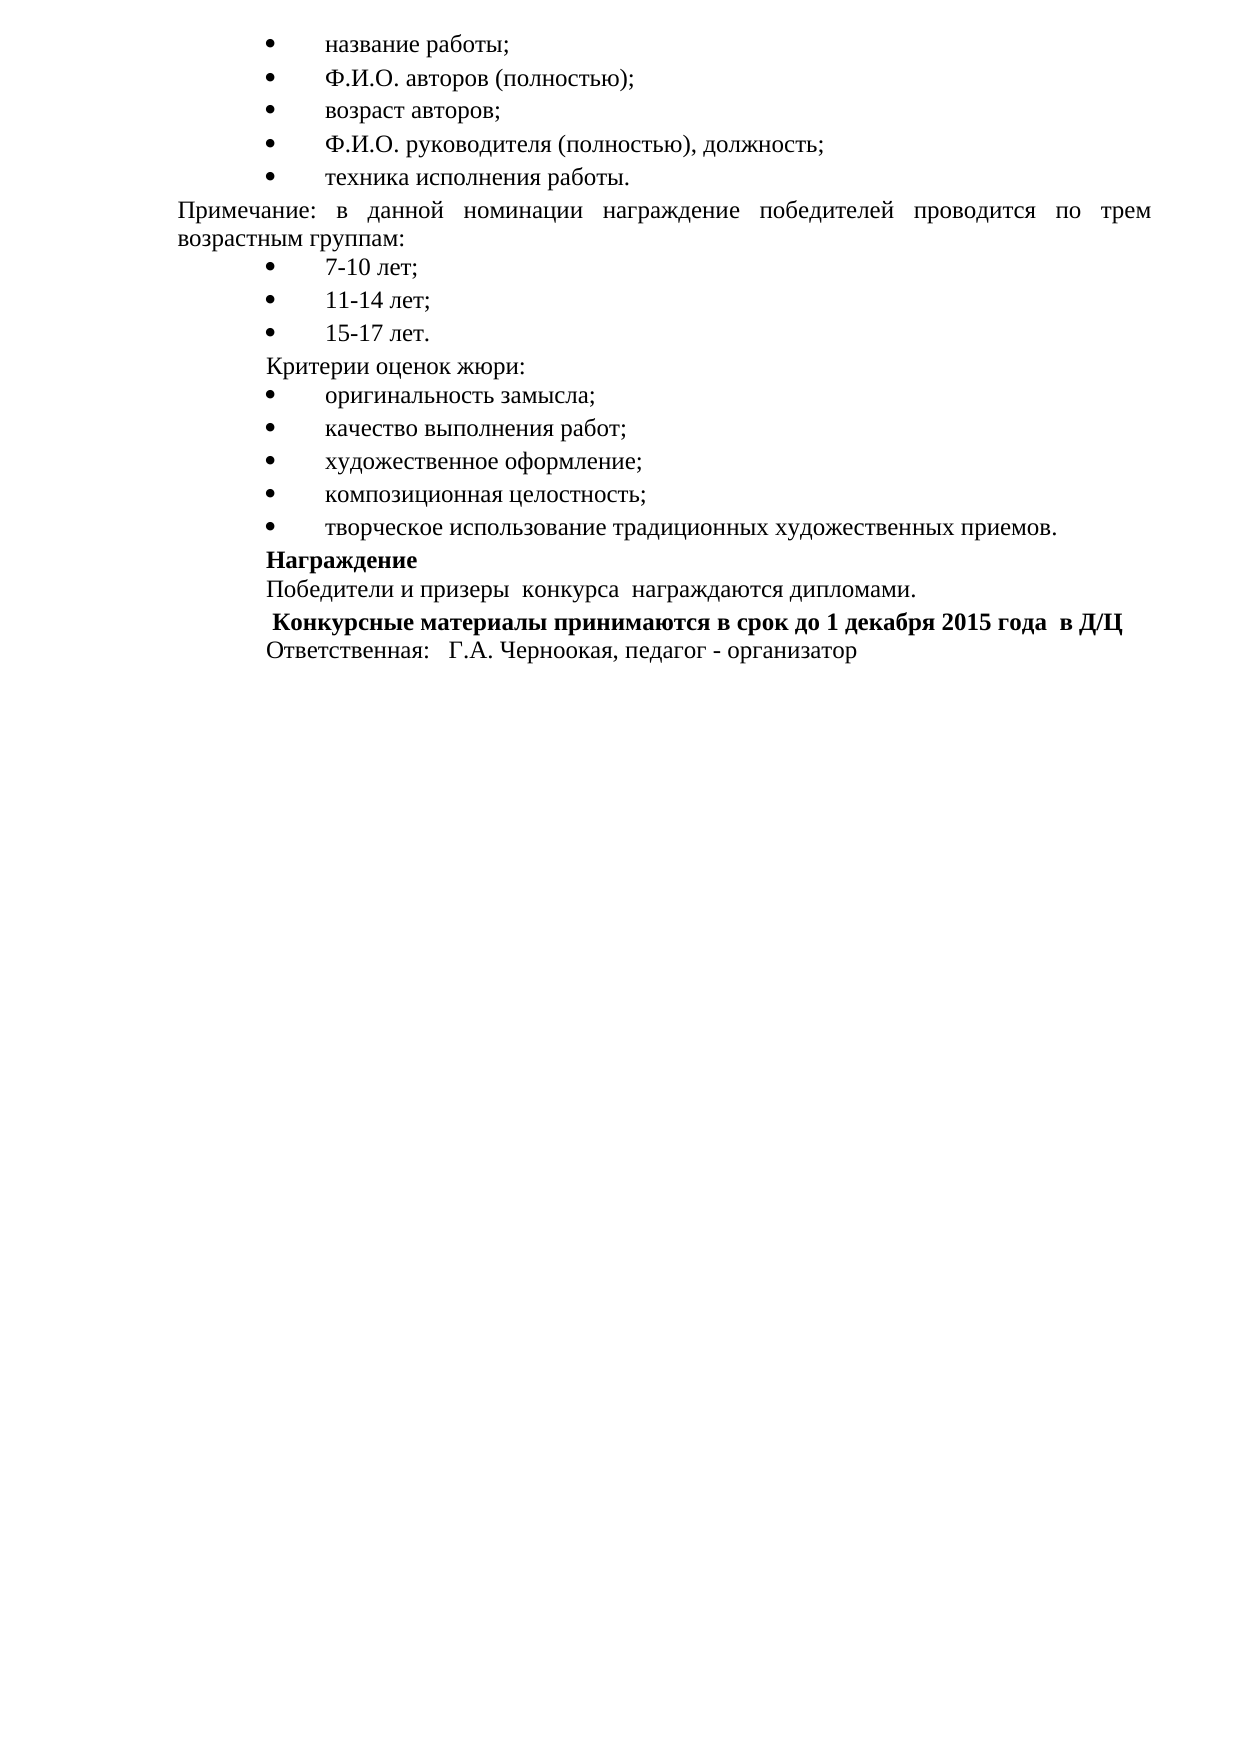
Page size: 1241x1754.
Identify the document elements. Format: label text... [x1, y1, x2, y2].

list композиционная целостность; [177, 479, 1152, 508]
list название работы; [177, 29, 1152, 58]
list техника исполнения работы. [177, 162, 1152, 190]
list 7-10 лет; [177, 252, 1152, 281]
text Примечание: в данной номинации награждение победителей проводится по трем возрастным группам: [177, 195, 1152, 252]
list творческое использование традиционных художественных приемов. [177, 512, 1152, 541]
list 11-14 лет; [177, 285, 1152, 314]
list 15-17 лет. [177, 318, 1152, 347]
text Победители и призеры конкурса награждаются дипломами. [177, 574, 1152, 603]
text Конкурсные материалы принимаются в срок до 1 декабря 2015 года в Д/Ц [177, 607, 1152, 636]
text Награждение [177, 545, 1152, 574]
list оригинальность замысла; [177, 380, 1152, 409]
text Критерии оценок жюри: [177, 351, 1152, 380]
list художественное оформление; [177, 446, 1152, 475]
text Ответственная: Г.А. Черноокая, педагог - организатор [177, 636, 1152, 664]
list Ф.И.О. авторов (полностью); [177, 63, 1152, 91]
list возраст авторов; [177, 96, 1152, 124]
list Ф.И.О. руководителя (полностью), должность; [177, 129, 1152, 157]
list качество выполнения работ; [177, 413, 1152, 442]
